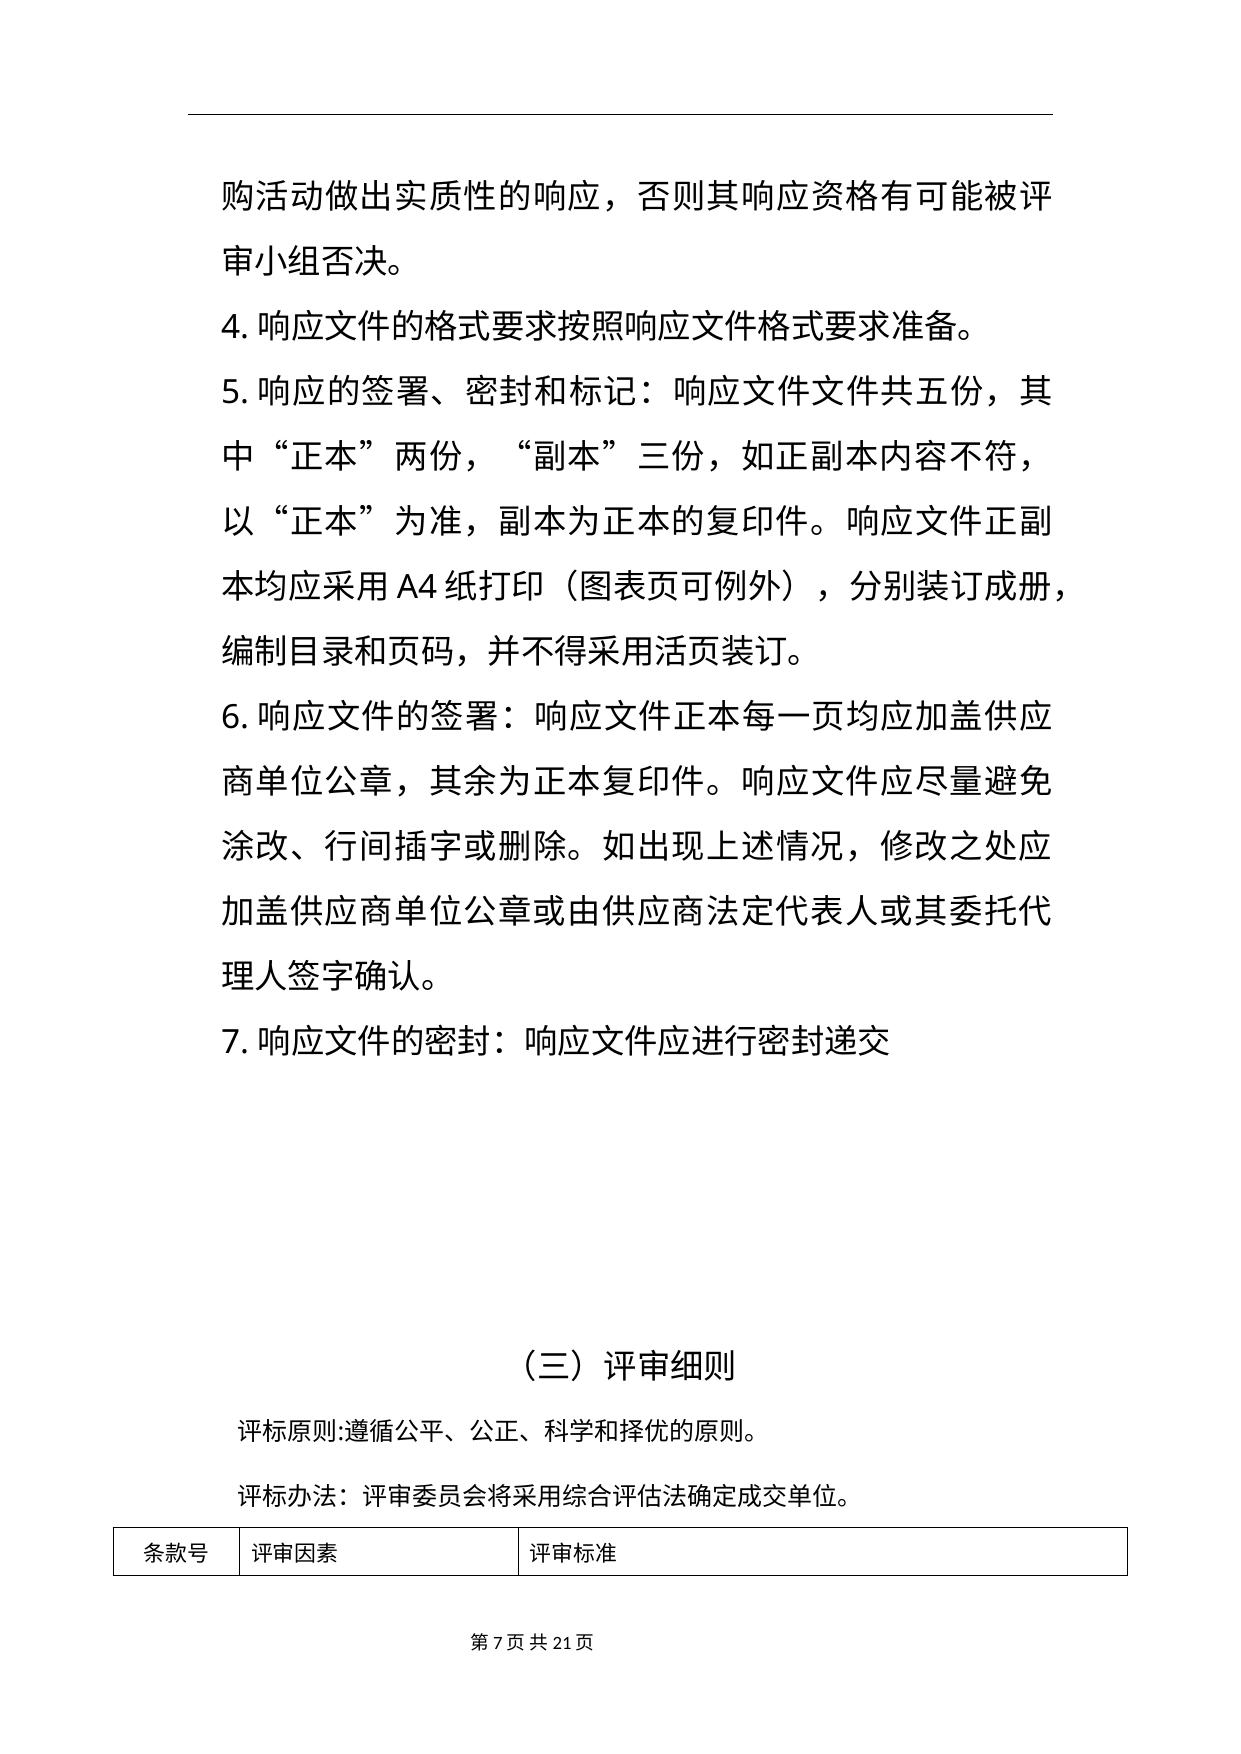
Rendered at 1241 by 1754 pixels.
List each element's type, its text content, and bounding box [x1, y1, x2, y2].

text 评标原则:遵循公平、公正、科学和择优的原则。 [187, 1397, 1062, 1462]
table_header 评审标准 [519, 1528, 1127, 1575]
list 响应文件的格式要求按照响应文件格式要求准备。 [221, 292, 1053, 357]
list 响应的签署、密封和标记：响应文件文件共五份，其中“正本”两份，“副本”三份，如正副本内容不符，以“正本”为准，副本为正本的复印件。响应文件正副本均应采用A4纸打印（图表页可例外），分别装订成册，编制目录和页码，并不得采用活页装订。 [221, 357, 1053, 682]
list 评审细则 [187, 1332, 1053, 1397]
table_header 条款号 [114, 1528, 239, 1575]
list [221, 162, 1053, 292]
text 评标办法：评审委员会将采用综合评估法确定成交单位。 [187, 1462, 1062, 1527]
list 响应文件的签署：响应文件正本每一页均应加盖供应商单位公章，其余为正本复印件。响应文件应尽量避免涂改、行间插字或删除。如出现上述情况，修改之处应加盖供应商单位公章或由供应商法定代表人或其委托代理人签字确认。 [221, 682, 1053, 1007]
list 响应文件的密封：响应文件应进行密封递交 [221, 1007, 1053, 1072]
table_header 评审因素 [240, 1528, 518, 1575]
